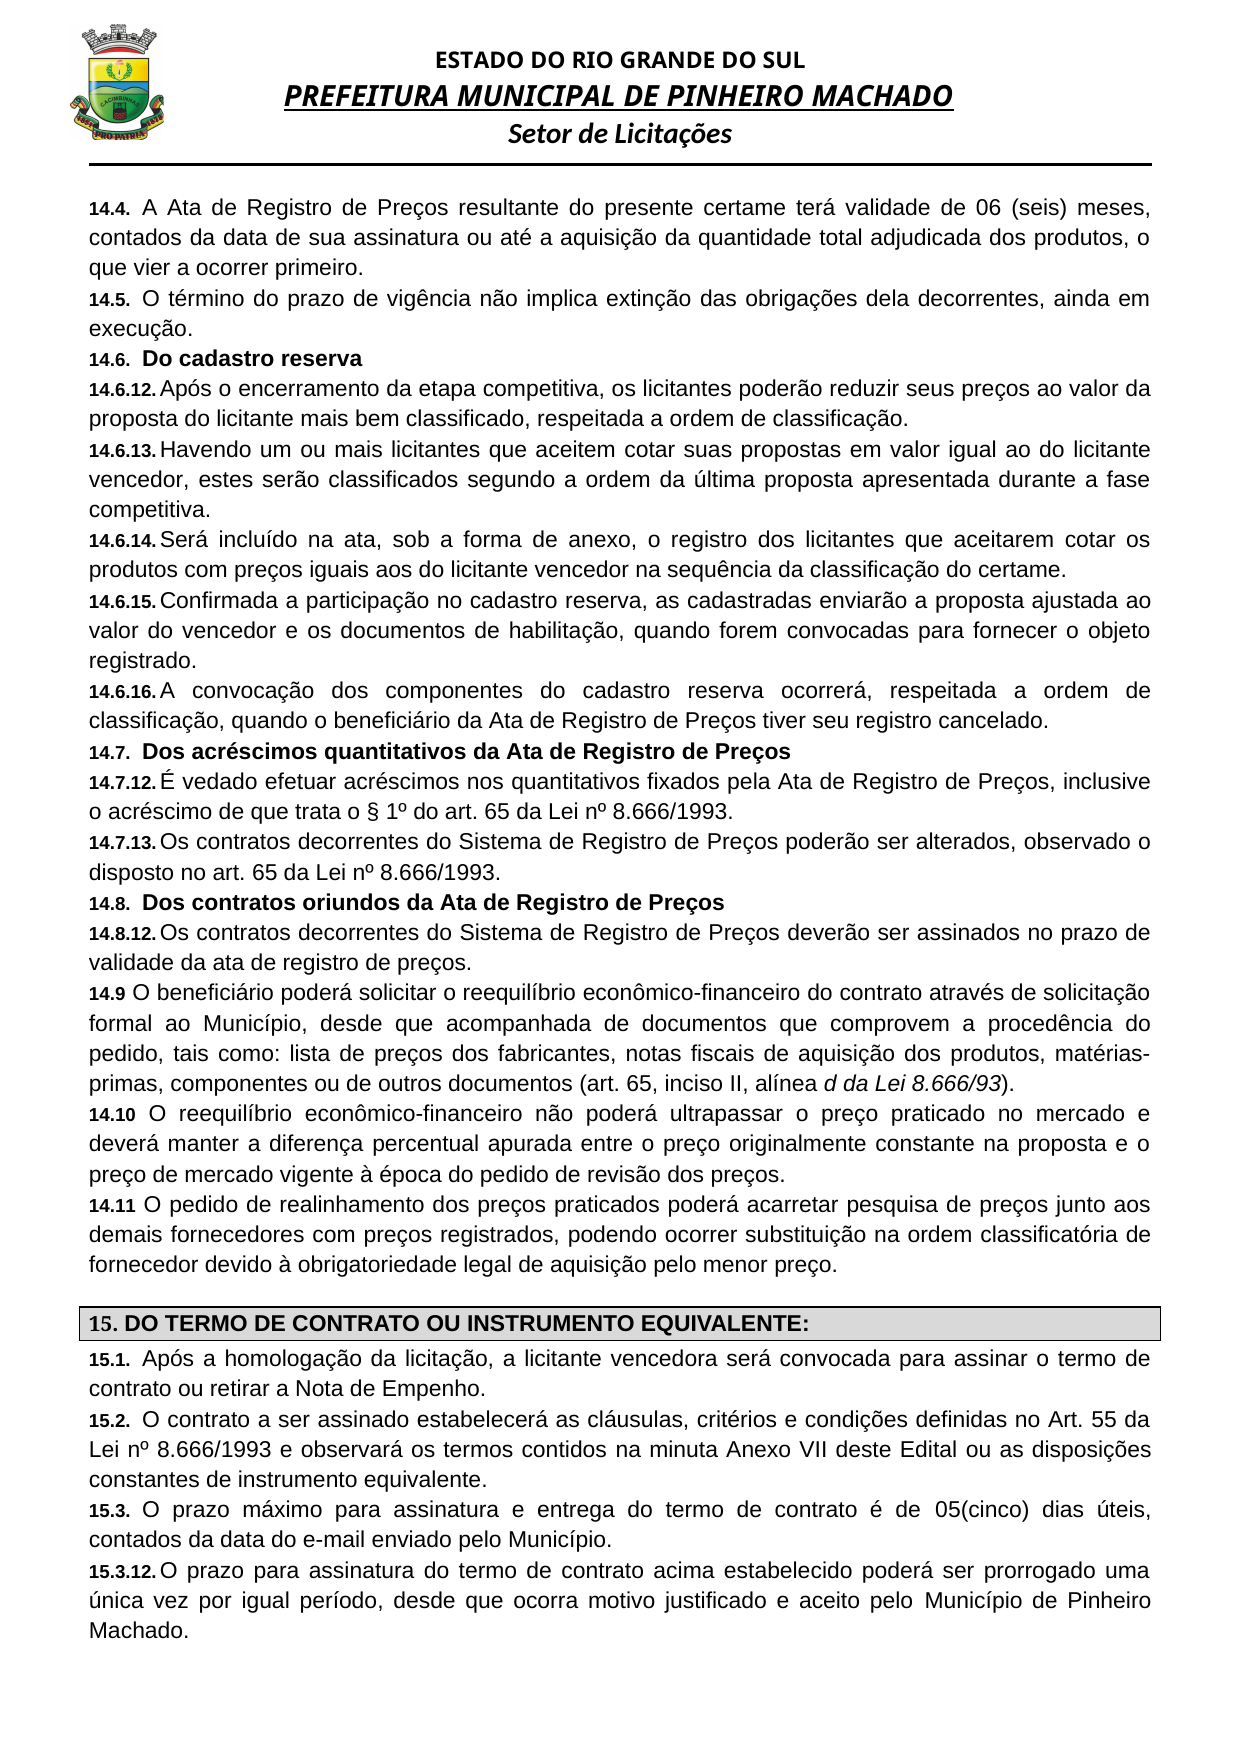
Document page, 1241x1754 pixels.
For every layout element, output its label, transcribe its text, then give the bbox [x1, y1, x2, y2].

list Os contratos decorrentes do Sistema de Registro de Preços poderão ser alterados, observado o disposto no art. 65 da Lei nº 8.666/1993. [89, 828, 1152, 885]
list O prazo para assinatura do termo de contrato acima estabelecido poderá ser prorrogado uma única vez por igual período, desde que ocorra motivo justificado e aceito pelo Município de Pinheiro Machado. [89, 1557, 1152, 1643]
list Será incluído na ata, sob a forma de anexo, o registro dos licitantes que aceitarem cotar os produtos com preços iguais aos do licitante vencedor na sequência da classificação do certame. [89, 526, 1152, 583]
list Após o encerramento da etapa competitiva, os licitantes poderão reduzir seus preços ao valor da proposta do licitante mais bem classificado, respeitada a ordem de classificação. [89, 375, 1152, 432]
text 14.11 O pedido de realinhamento dos preços praticados poderá acarretar pesquisa de preços junto aos demais fornecedores com preços registrados, podendo ocorrer substituição na ordem classificatória de fornecedor devido à obrigatoriedade legal de aquisição pelo menor preço. [89, 1191, 1152, 1277]
list O contrato a ser assinado estabelecerá as cláusulas, critérios e condições definidas no Art. 55 da Lei nº 8.666/1993 e observará os termos contidos na minuta Anexo VII deste Edital ou as disposições constantes de instrumento equivalente. [89, 1406, 1152, 1492]
list Os contratos decorrentes do Sistema de Registro de Preços deverão ser assinados no prazo de validade da ata de registro de preços. [89, 919, 1152, 975]
list A Ata de Registro de Preços resultante do presente certame terá validade de 06 (seis) meses, contados da data de sua assinatura ou até a aquisição da quantidade total adjudicada dos produtos, o que vier a ocorrer primeiro. [89, 194, 1152, 281]
text 14.9 O beneficiário poderá solicitar o reequilíbrio econômico-financeiro do contrato através de solicitação formal ao Município, desde que acompanhada de documentos que comprovem a procedência do pedido, tais como: lista de preços dos fabricantes, notas fiscais de aquisição dos produtos, matérias-primas, componentes ou de outros documentos (art. 65, inciso II, alínea d da Lei 8.666/93). [89, 979, 1152, 1096]
list Havendo um ou mais licitantes que aceitem cotar suas propostas em valor igual ao do licitante vencedor, estes serão classificados segundo a ordem da última proposta apresentada durante a fase competitiva. [89, 436, 1152, 522]
list O término do prazo de vigência não implica extinção das obrigações dela decorrentes, ainda em execução. [89, 284, 1152, 341]
list É vedado efetuar acréscimos nos quantitativos fixados pela Ata de Registro de Preços, inclusive o acréscimo de que trata o § 1º do art. 65 da Lei nº 8.666/1993. [89, 768, 1152, 824]
list DO TERMO DE CONTRATO OU INSTRUMENTO EQUIVALENTE: [80, 1308, 1160, 1340]
picture [70, 24, 164, 140]
list Confirmada a participação no cadastro reserva, as cadastradas enviarão a proposta ajustada ao valor do vencedor e os documentos de habilitação, quando forem convocadas para fornecer o objeto registrado. [89, 587, 1152, 673]
list Dos contratos oriundos da Ata de Registro de Preços [89, 889, 1152, 915]
text 14.10 O reequilíbrio econômico-financeiro não poderá ultrapassar o preço praticado no mercado e deverá manter a diferença percentual apurada entre o preço originalmente constante na proposta e o preço de mercado vigente à época do pedido de revisão dos preços. [89, 1100, 1152, 1187]
list O prazo máximo para assinatura e entrega do termo de contrato é de 05(cinco) dias úteis, contados da data do e-mail enviado pelo Município. [89, 1496, 1152, 1553]
list Após a homologação da licitação, a licitante vencedora será convocada para assinar o termo de contrato ou retirar a Nota de Empenho. [89, 1345, 1152, 1402]
list Dos acréscimos quantitativos da Ata de Registro de Preços [89, 738, 1152, 764]
list Do cadastro reserva [89, 345, 1152, 371]
list A convocação dos componentes do cadastro reserva ocorrerá, respeitada a ordem de classificação, quando o beneficiário da Ata de Registro de Preços tiver seu registro cancelado. [89, 677, 1152, 734]
